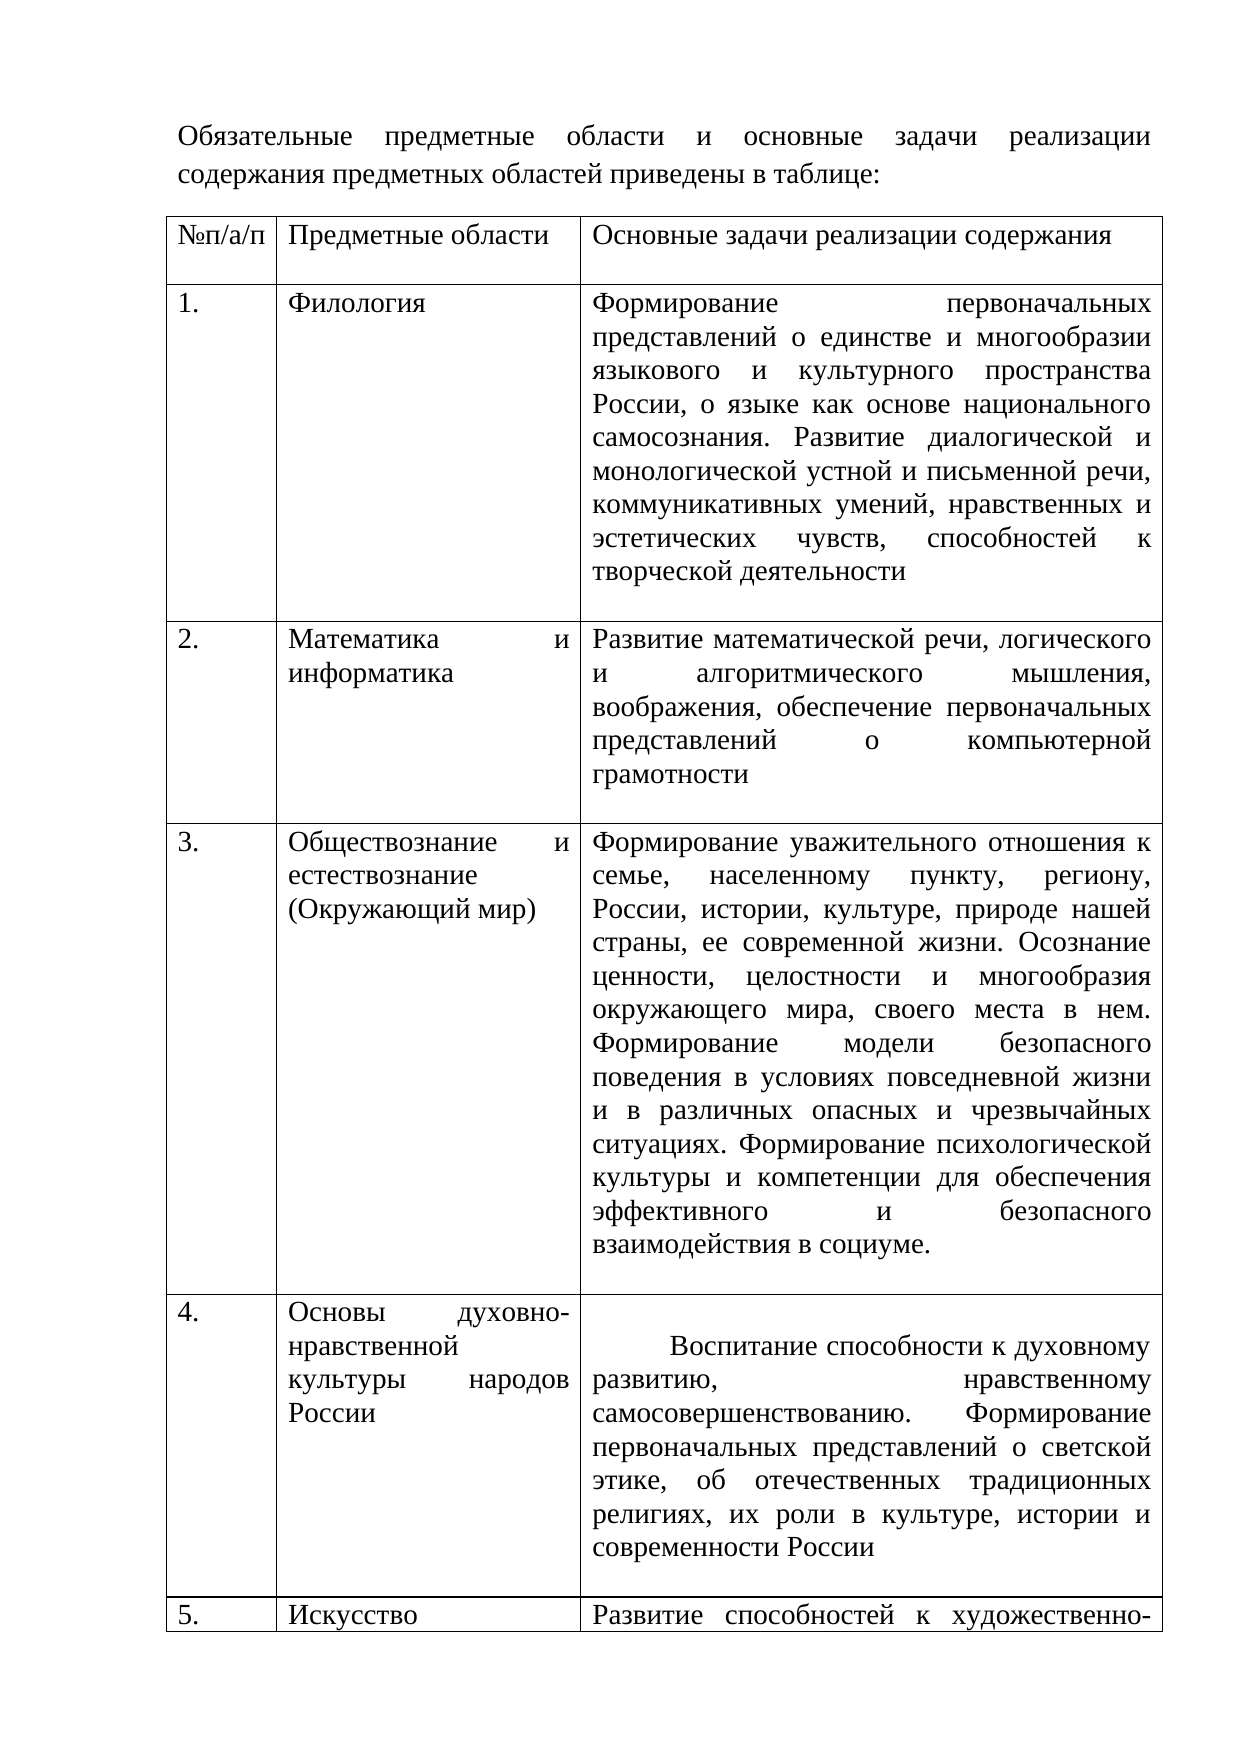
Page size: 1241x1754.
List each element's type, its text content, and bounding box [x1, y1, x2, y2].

text Обязательные предметные области и основные задачи реализации содержания предметных областей приведены в таблице: [177, 118, 1152, 190]
table_cell Формирование уважительного отношения к семье, населенному пункту, региону, России, истории, культуре, природе нашей страны, ее современной жизни. Осознание ценности, целостности и многообразия окружающего мира, своего места в нем. Формирование модели безопасного поведения в условиях повседневной жизни и в различных опасных и чрезвычайных ситуациях. Формирование психологической культуры и компетенции для обеспечения эффективного и безопасного взаимодействия в социуме. [581, 824, 1162, 1293]
table_cell Математика и информатика [277, 622, 580, 823]
table_header №п/а/п [167, 217, 276, 284]
table_cell Воспитание способности к духовному развитию, нравственному самосовершенствованию. Формирование первоначальных представлений о светской этике, об отечественных традиционных религиях, их роли в культуре, истории и современности России [581, 1295, 1162, 1596]
table_header Предметные области [277, 217, 580, 284]
table_cell Обществознание и естествознание (Окружающий мир) [277, 824, 580, 1293]
table_cell Искусство [277, 1598, 580, 1631]
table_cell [581, 1598, 1162, 1631]
table_cell 4. [167, 1295, 276, 1596]
table_cell 1. [167, 285, 276, 621]
table_header Основные задачи реализации содержания [581, 217, 1162, 284]
table_cell Формирование первоначальных представлений о единстве и многообразии языкового и культурного пространства России, о языке как основе национального самосознания. Развитие диалогической и монологической устной и письменной речи, коммуникативных умений, нравственных и эстетических чувств, способностей к творческой деятельности [581, 285, 1162, 621]
table_cell 3. [167, 824, 276, 1293]
table_cell Основы духовно-нравственной культуры народов России [277, 1295, 580, 1596]
table_cell 5. [167, 1598, 276, 1631]
table_cell 2. [167, 622, 276, 823]
table_cell Филология [277, 285, 580, 621]
table_cell Развитие математической речи, логического и алгоритмического мышления, воображения, обеспечение первоначальных представлений о компьютерной грамотности [581, 622, 1162, 823]
